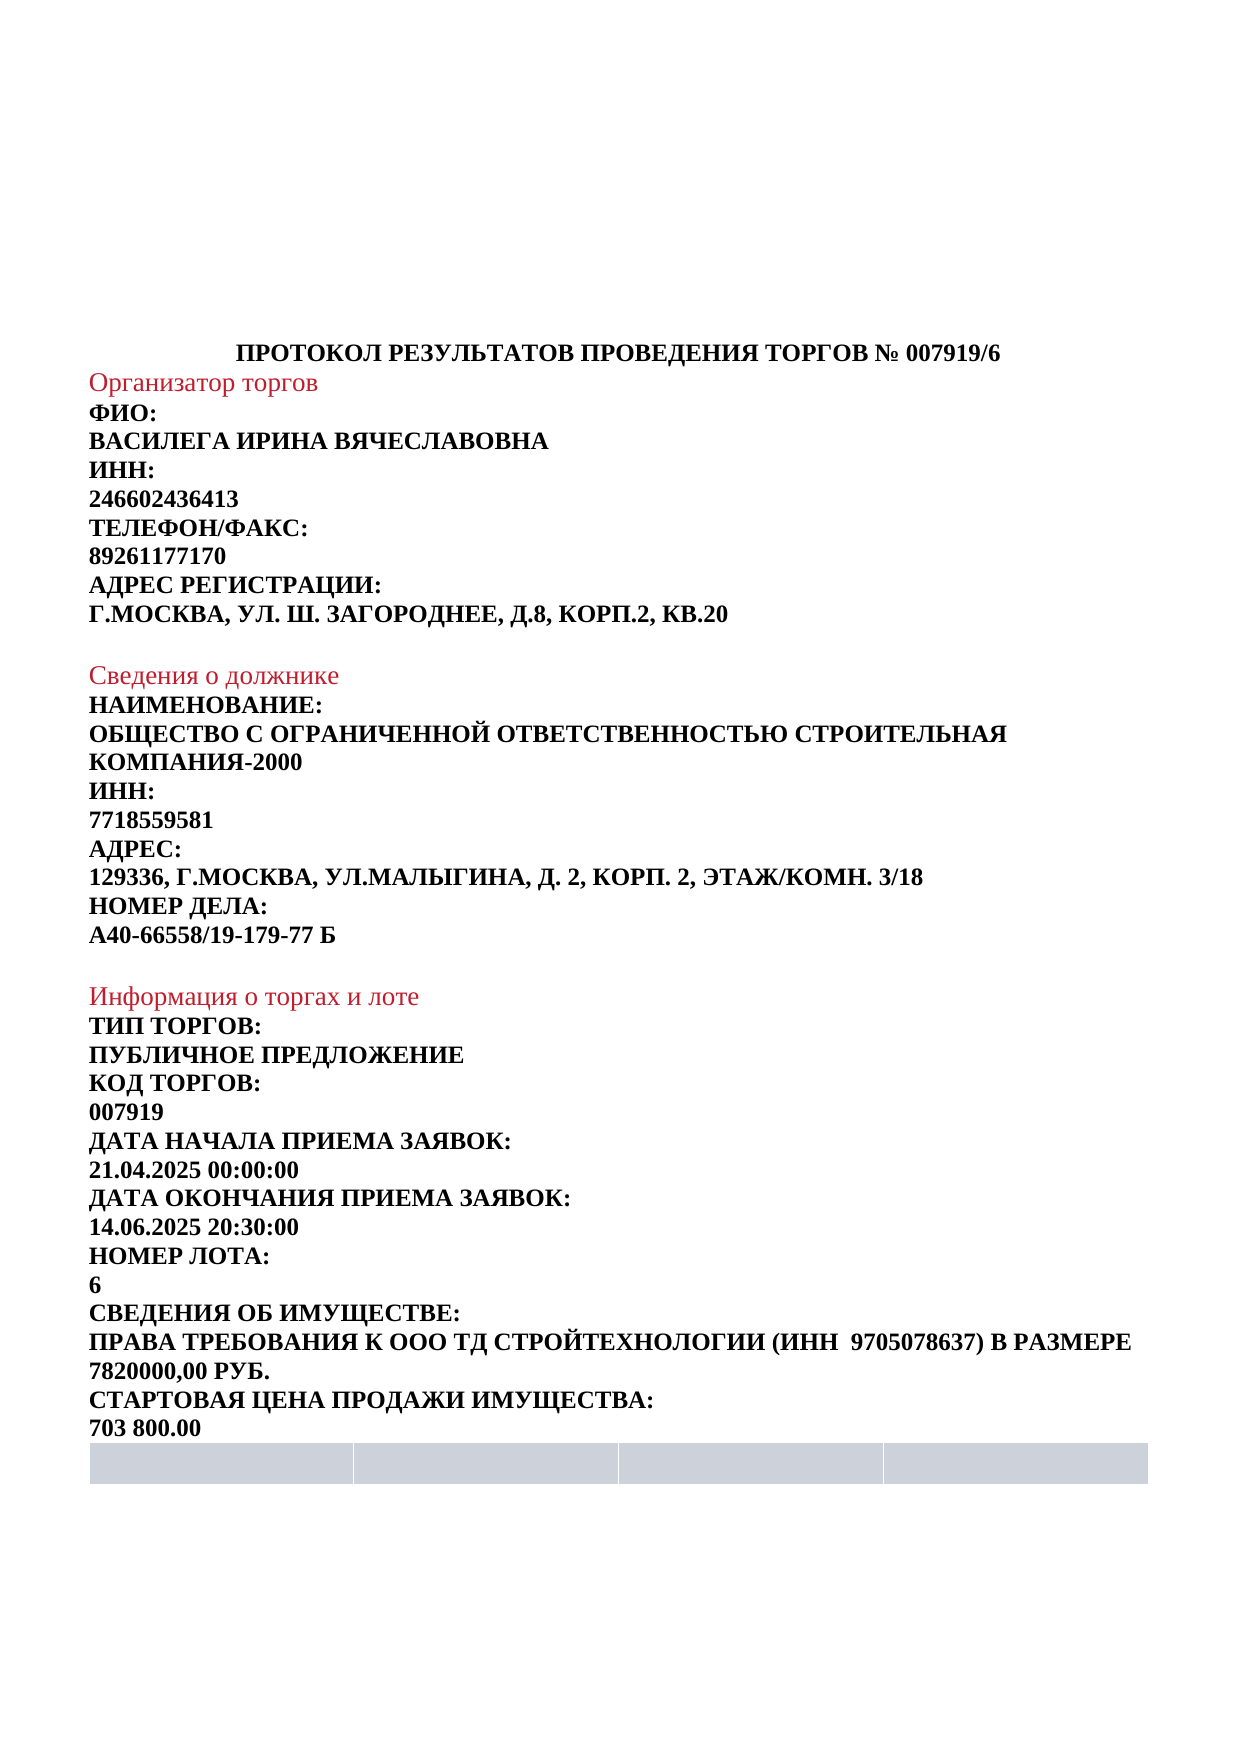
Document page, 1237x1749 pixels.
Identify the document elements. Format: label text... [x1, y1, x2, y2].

text ПРОТОКОЛ РЕЗУЛЬТАТОВ ПРОВЕДЕНИЯ ТОРГОВ № 007919/6 [88, 88, 1148, 366]
